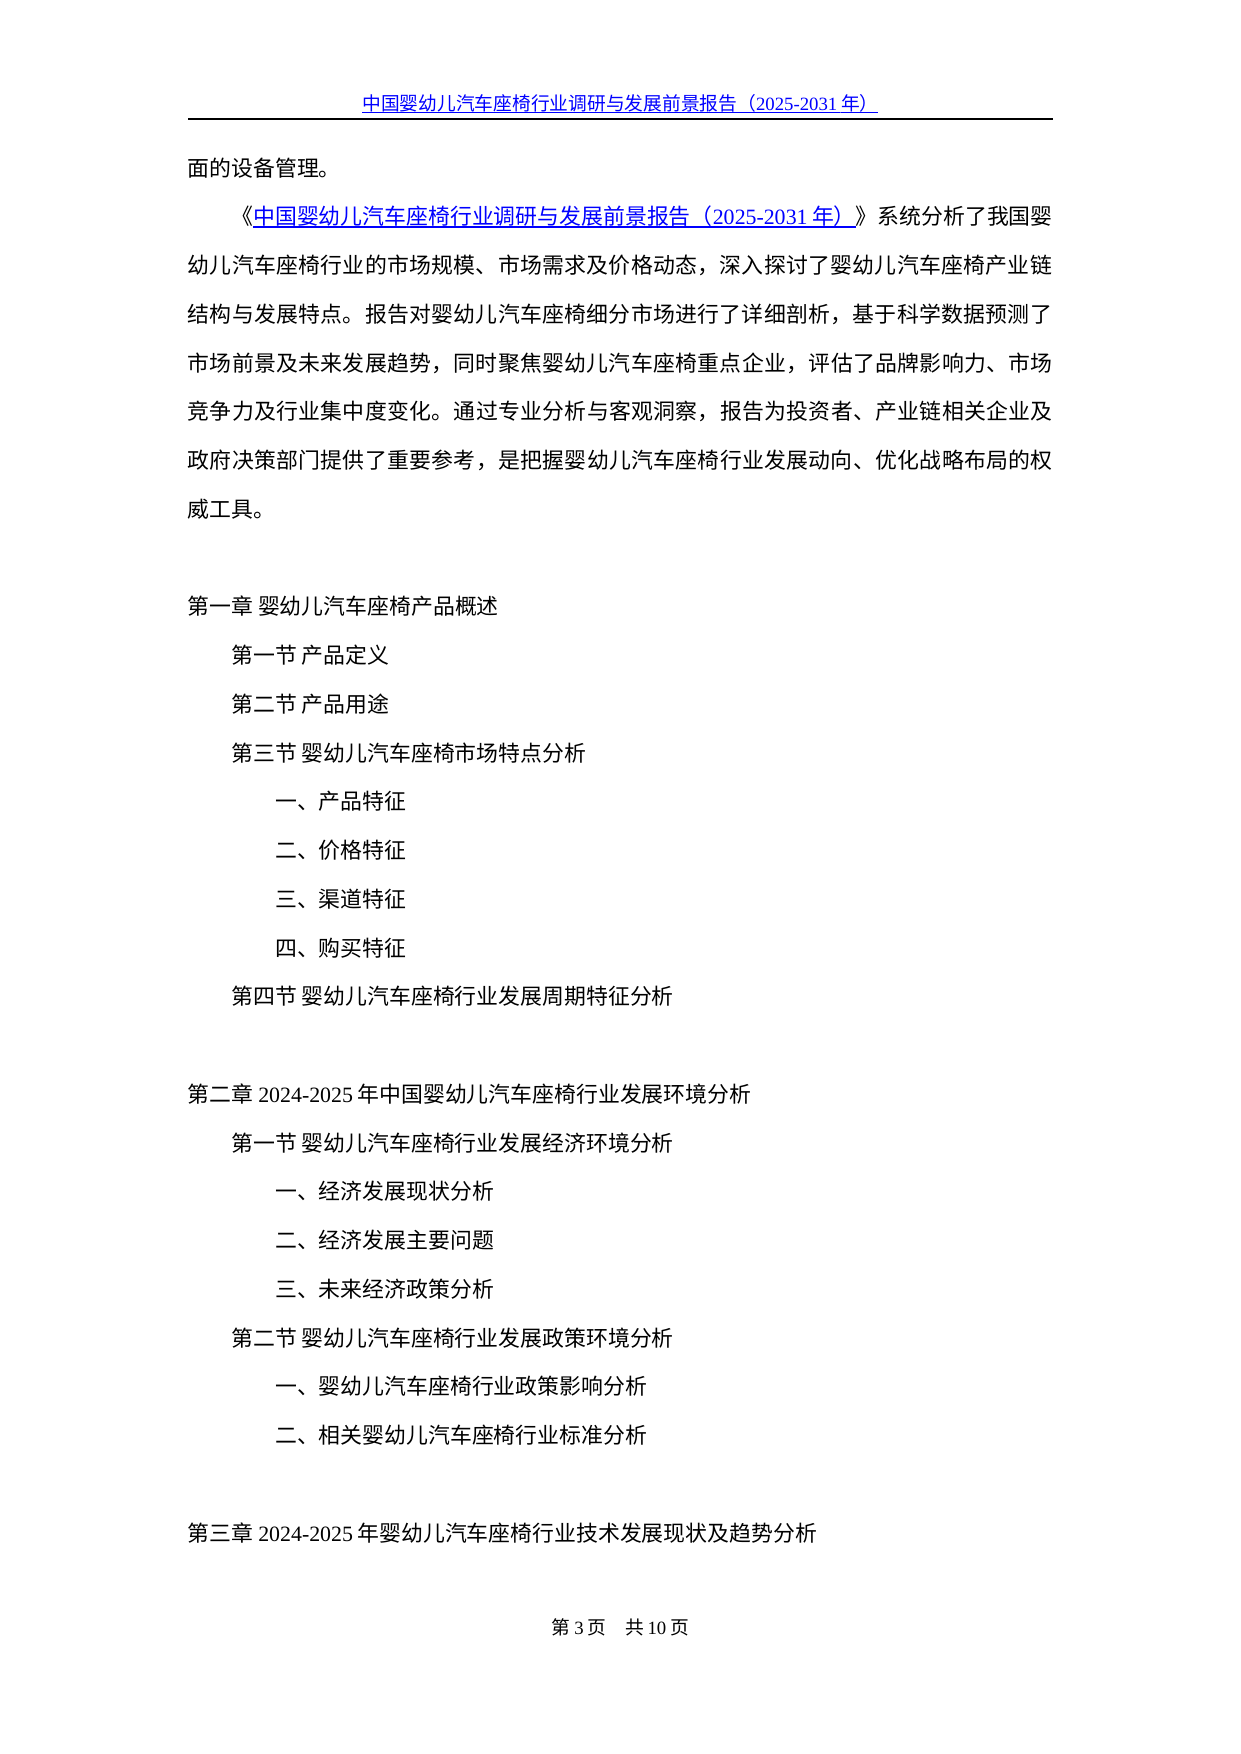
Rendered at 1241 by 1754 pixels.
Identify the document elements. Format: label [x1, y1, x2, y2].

text [187, 150, 1053, 1548]
